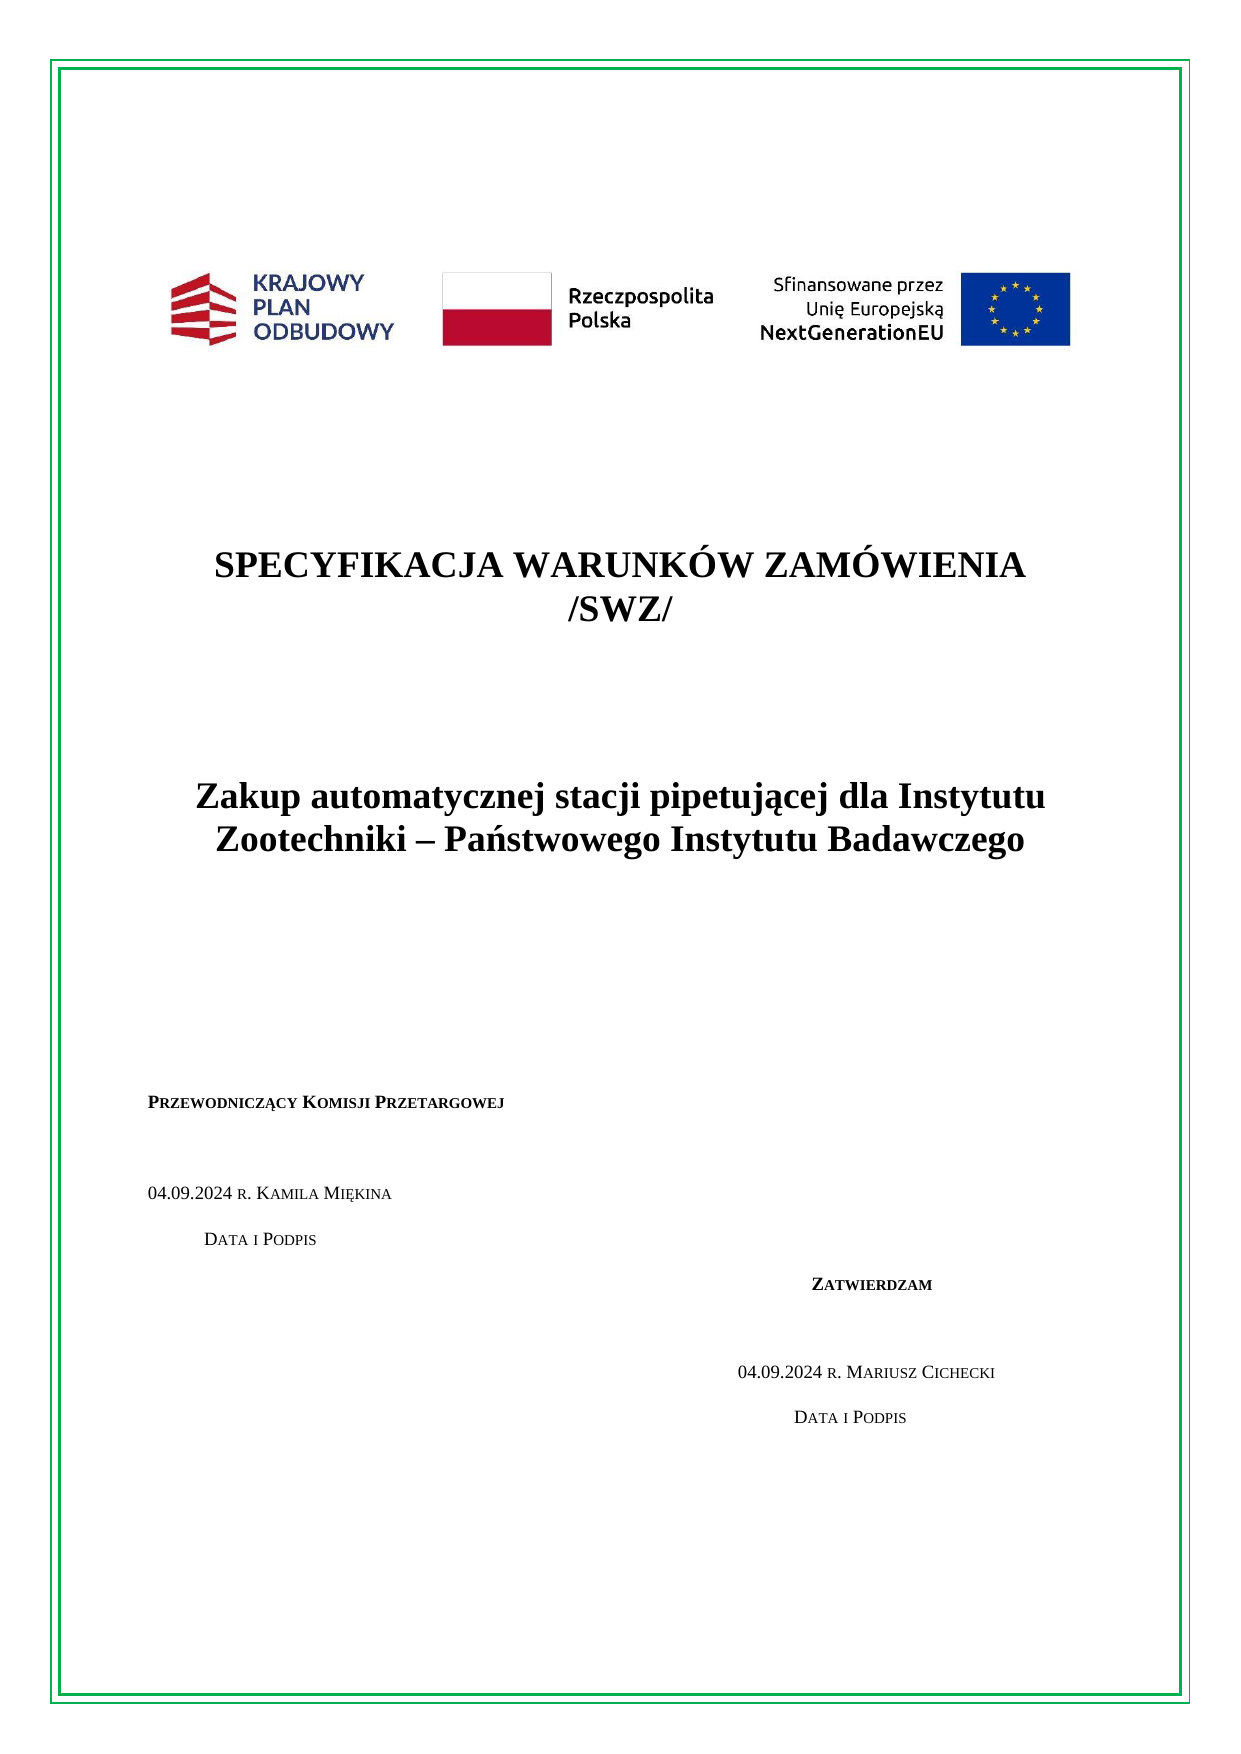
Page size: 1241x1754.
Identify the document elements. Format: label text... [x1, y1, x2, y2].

text Zakup automatycznej stacji pipetującej dla Instytutu Zootechniki – Państwowego Instytutu Badawczego [148, 774, 1092, 860]
text Data i Podpis [148, 1228, 1092, 1249]
text Data i Podpis [738, 1406, 1092, 1428]
text SPECYFIKACJA WARUNKÓW ZAMÓWIENIA [148, 543, 1092, 586]
text /SWZ/ [148, 586, 1092, 629]
text 04.09.2024 r. Mariusz Cichecki [738, 1361, 1092, 1382]
text Przewodniczący Komisji Przetargowej [148, 1091, 1092, 1112]
text Zatwierdzam [738, 1273, 1092, 1295]
text 04.09.2024 r. Kamila Miękina [148, 1182, 1092, 1203]
